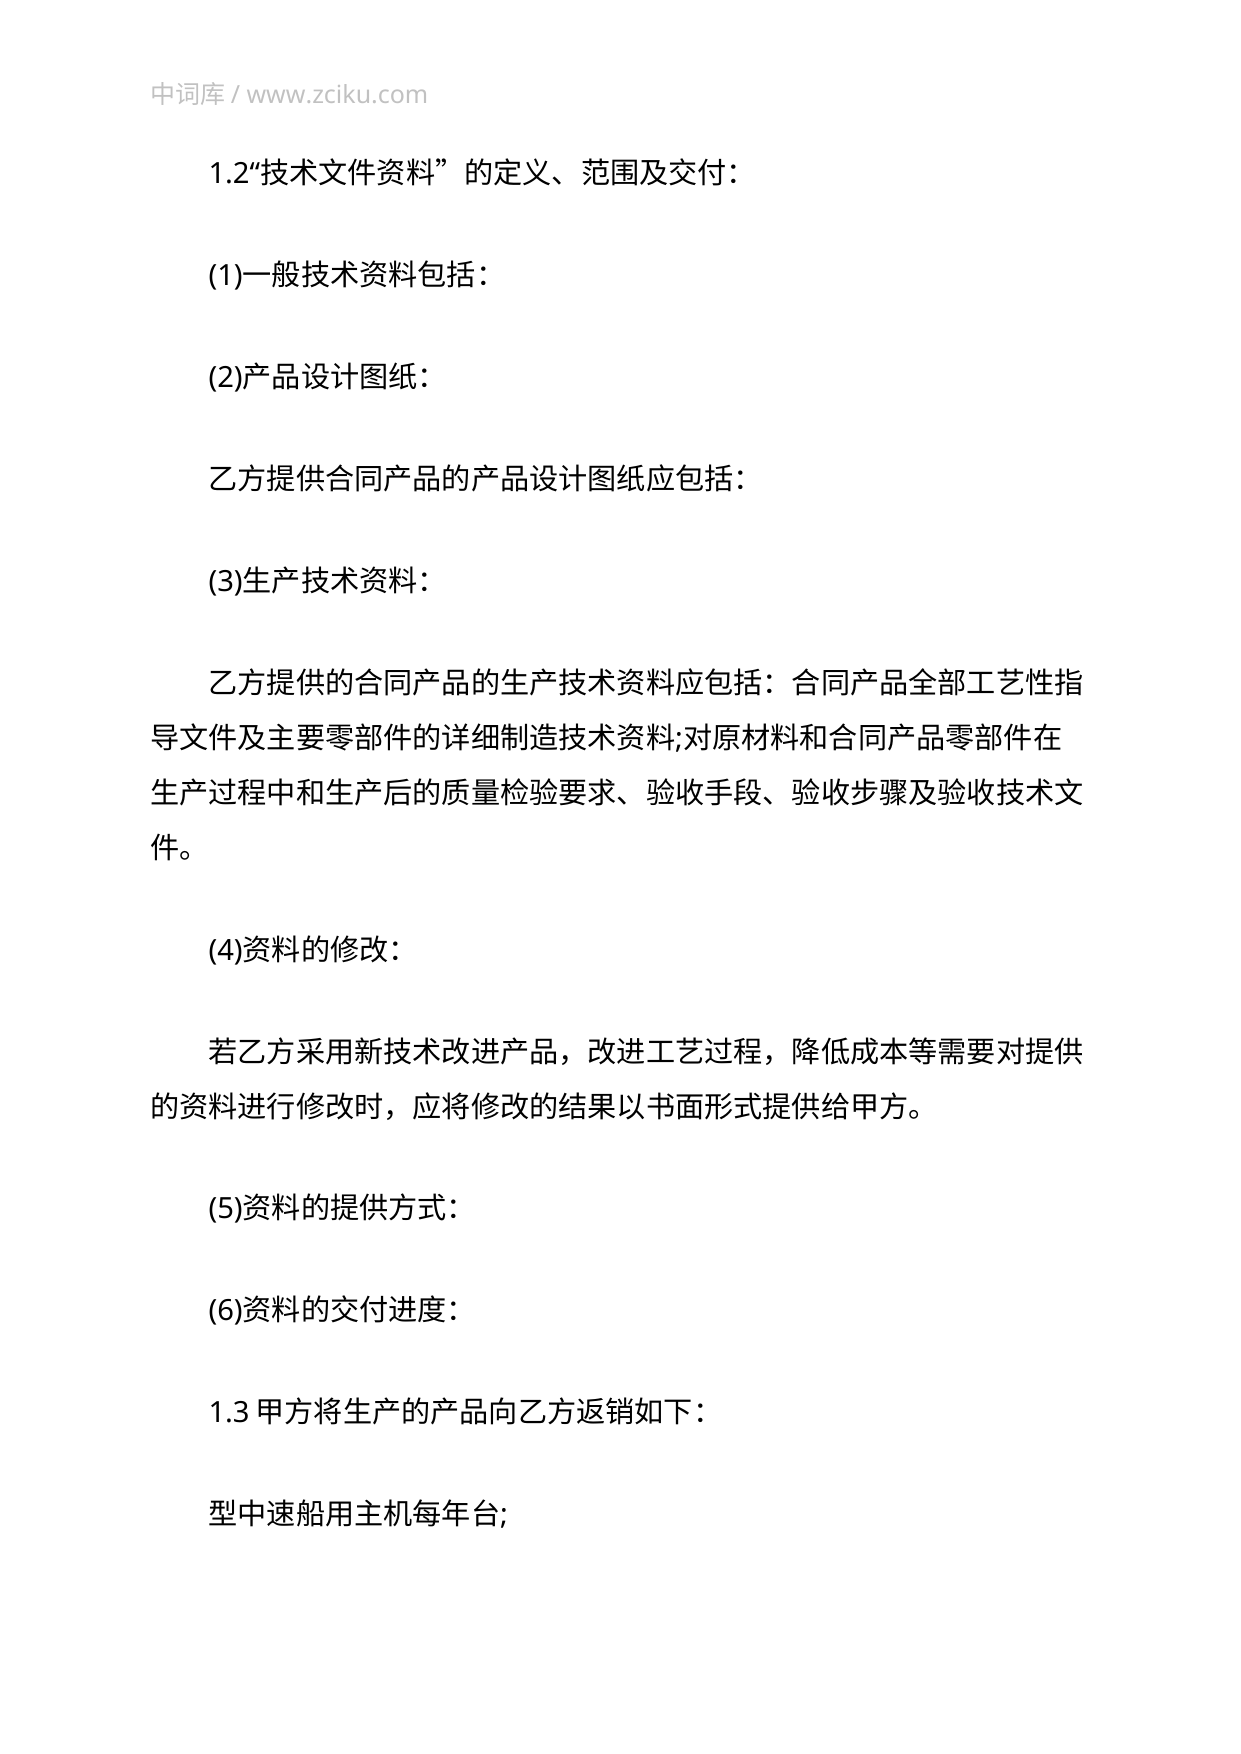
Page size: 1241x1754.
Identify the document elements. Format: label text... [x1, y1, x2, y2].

text (2)产品设计图纸： [150, 354, 1090, 396]
text (6)资料的交付进度： [150, 1287, 1090, 1329]
text 若乙方采用新技术改进产品，改进工艺过程，降低成本等需要对提供的资料进行修改时，应将修改的结果以书面形式提供给甲方。 [150, 1028, 1090, 1125]
text 型中速船用主机每年台; [150, 1491, 1090, 1533]
text 乙方提供合同产品的产品设计图纸应包括： [150, 456, 1090, 498]
text 1.3甲方将生产的产品向乙方返销如下： [150, 1389, 1090, 1431]
text 乙方提供的合同产品的生产技术资料应包括：合同产品全部工艺性指导文件及主要零部件的详细制造技术资料;对原材料和合同产品零部件在生产过程中和生产后的质量检验要求、验收手段、验收步骤及验收技术文件。 [150, 660, 1090, 867]
text (4)资料的修改： [150, 926, 1090, 969]
text (1)一般技术资料包括： [150, 252, 1090, 294]
text 1.2“技术文件资料”的定义、范围及交付： [150, 150, 1090, 192]
text (5)资料的提供方式： [150, 1185, 1090, 1227]
text (3)生产技术资料： [150, 558, 1090, 600]
